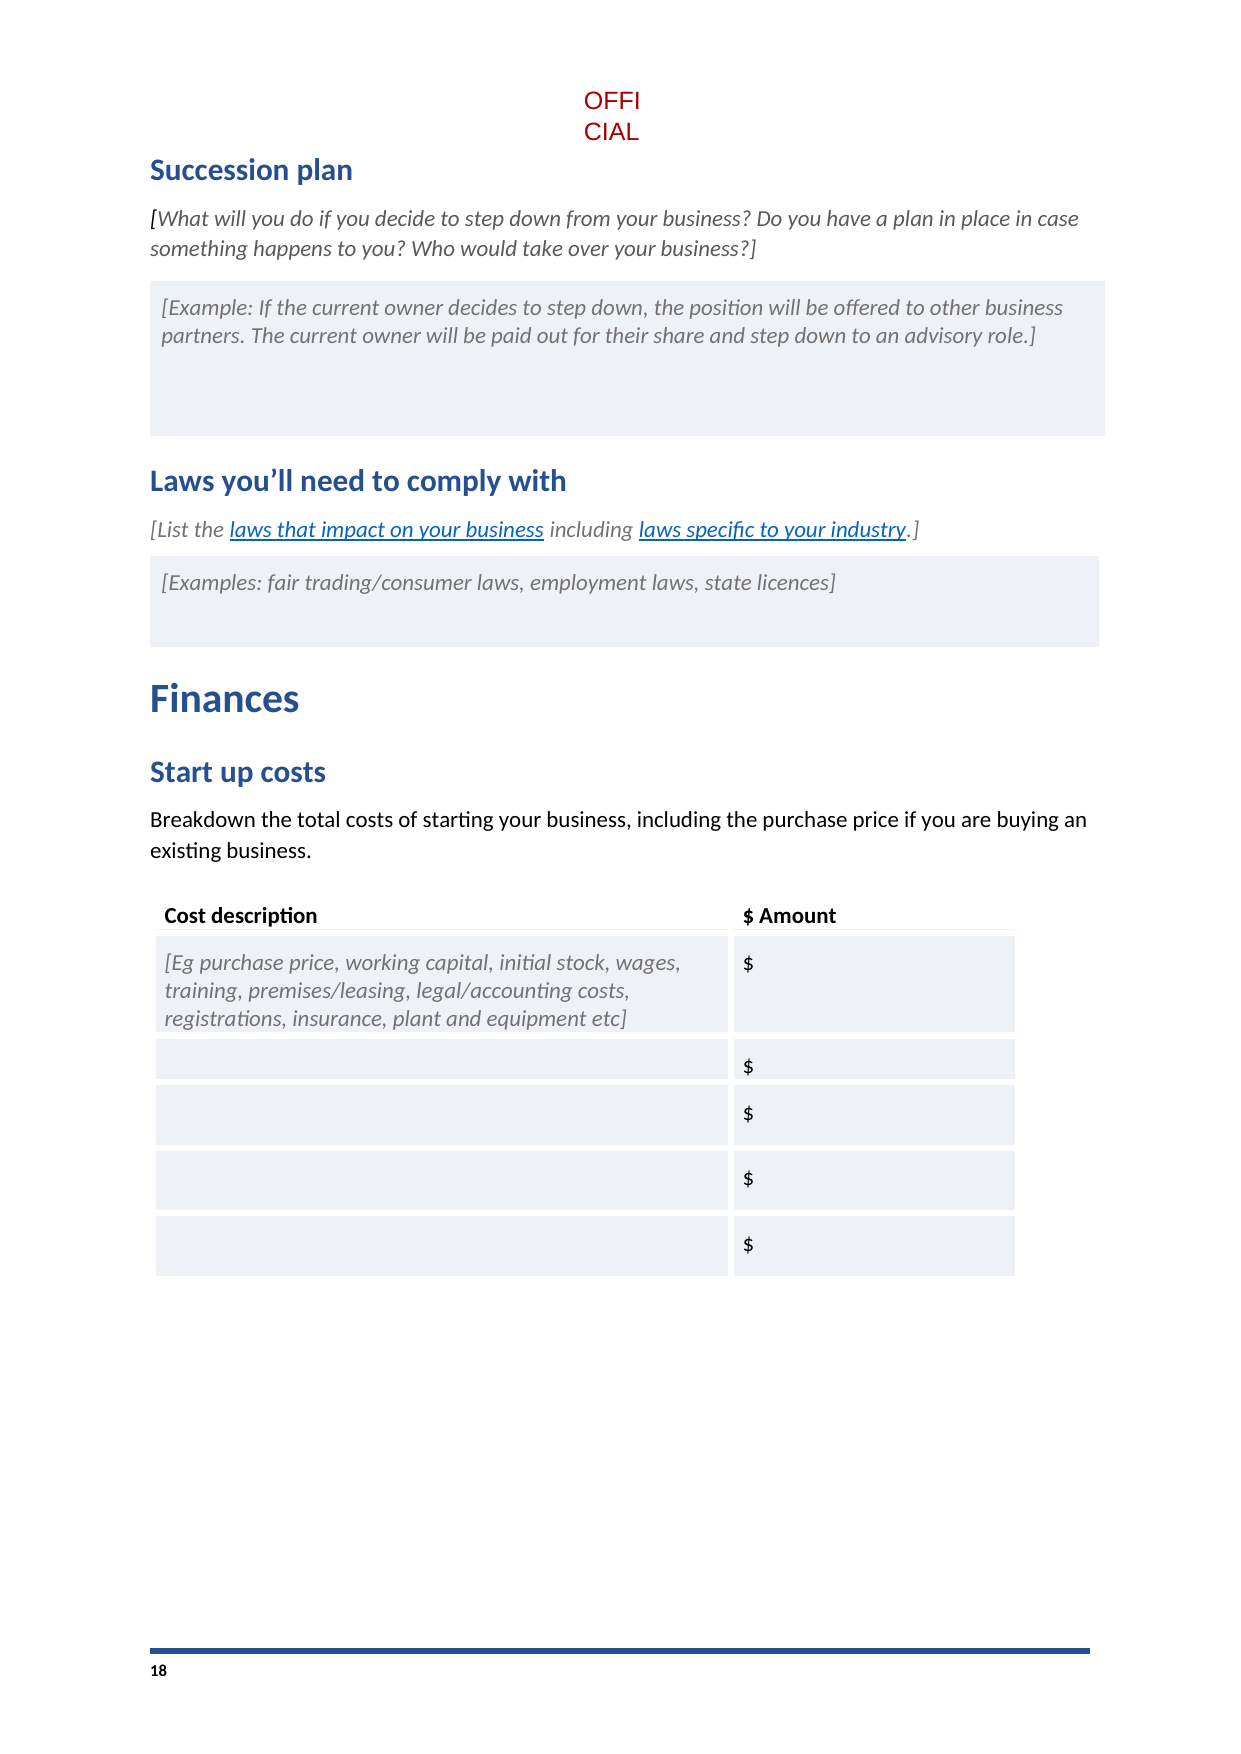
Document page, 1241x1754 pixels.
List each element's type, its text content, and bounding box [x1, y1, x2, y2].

table_header $ Amount [734, 889, 1015, 929]
table_cell $ [734, 1151, 1015, 1210]
table_cell $ [734, 1039, 1015, 1079]
table_header [Examples: fair trading/consumer laws, employment laws, state licences] [150, 556, 1099, 647]
subtitle Succession plan [150, 150, 1090, 188]
table_cell [156, 1216, 728, 1276]
text [List the laws that impact on your business including laws specific to your industry.] [150, 515, 1090, 543]
table_cell $ [734, 1216, 1015, 1276]
subtitle Finances [150, 672, 1090, 723]
table_cell $ [734, 1085, 1015, 1144]
table_cell [156, 1039, 728, 1079]
subtitle Laws you’ll need to comply with [150, 461, 1090, 499]
subtitle Start up costs [150, 752, 1090, 790]
table_cell [156, 1085, 728, 1144]
table_cell $ [734, 936, 1015, 1032]
table_header [Example: If the current owner decides to step down, the position will be offered to other business partners. The current owner will be paid out for their share and step down to an advisory role.] [150, 281, 1105, 436]
table_cell [Eg purchase price, working capital, initial stock, wages, training, premises/leasing, legal/accounting costs, registrations, insurance, plant and equipment etc] [156, 936, 728, 1032]
text [What will you do if you decide to step down from your business? Do you have a plan in place in case something happens to you? Who would take over your business?] [150, 204, 1090, 262]
text Breakdown the total costs of starting your business, including the purchase price if you are buying an existing business. [150, 806, 1090, 864]
table_cell [156, 1151, 728, 1210]
table_header Cost description [156, 889, 728, 929]
